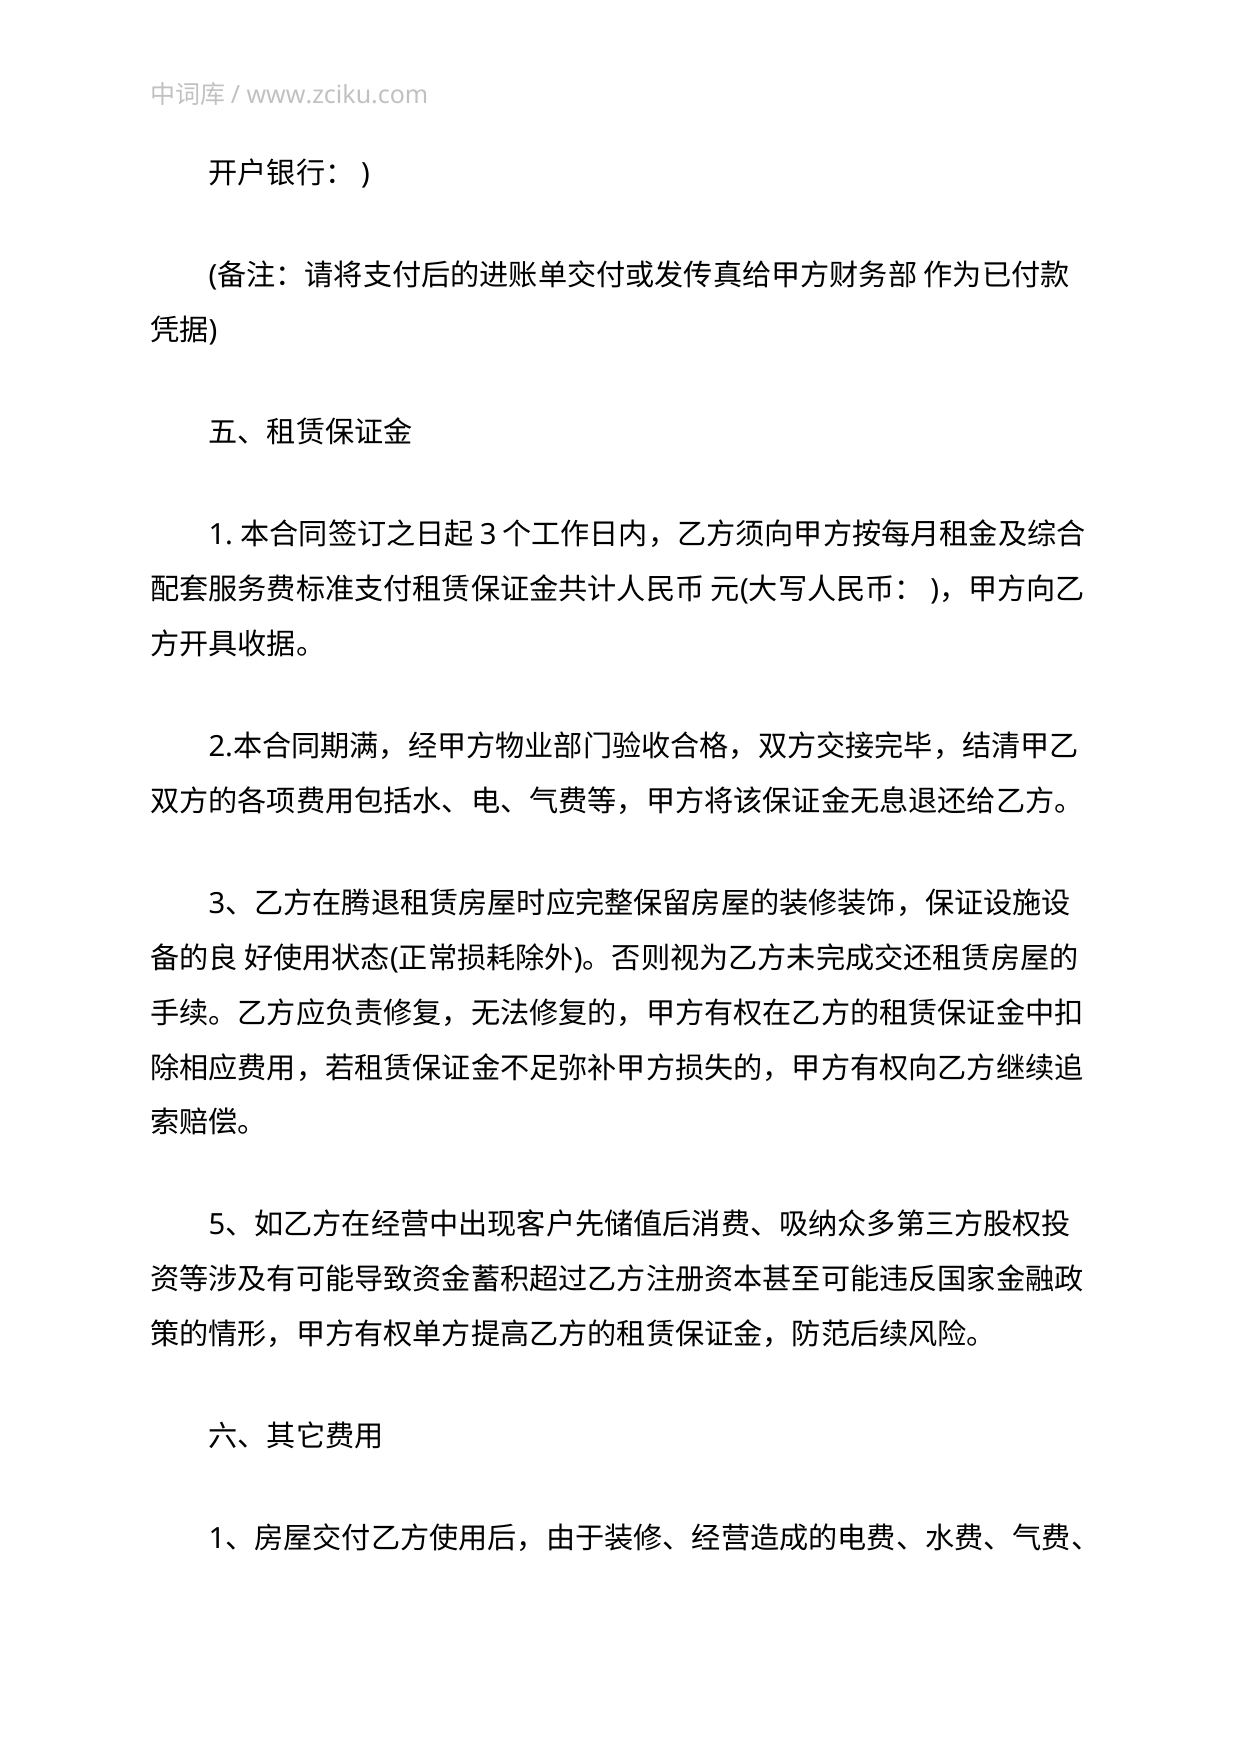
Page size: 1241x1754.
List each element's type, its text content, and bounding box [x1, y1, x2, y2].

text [150, 1514, 1090, 1557]
text 2.本合同期满，经甲方物业部门验收合格，双方交接完毕，结清甲乙双方的各项费用包括水、电、气费等，甲方将该保证金无息退还给乙方。 [150, 722, 1090, 820]
text 1. 本合同签订之日起3个工作日内，乙方须向甲方按每月租金及综合配套服务费标准支付租赁保证金共计人民币 元(大写人民币： )，甲方向乙方开具收据。 [150, 511, 1090, 663]
text (备注：请将支付后的进账单交付或发传真给甲方财务部 作为已付款凭据) [150, 252, 1090, 349]
text 开户银行： ) [150, 150, 1090, 192]
text 五、租赁保证金 [150, 409, 1090, 451]
text 5、如乙方在经营中出现客户先储值后消费、吸纳众多第三方股权投资等涉及有可能导致资金蓄积超过乙方注册资本甚至可能违反国家金融政策的情形，甲方有权单方提高乙方的租赁保证金，防范后续风险。 [150, 1201, 1090, 1353]
text 六、其它费用 [150, 1412, 1090, 1455]
text 3、乙方在腾退租赁房屋时应完整保留房屋的装修装饰，保证设施设备的良 好使用状态(正常损耗除外)。否则视为乙方未完成交还租赁房屋的手续。乙方应负责修复，无法修复的，甲方有权在乙方的租赁保证金中扣除相应费用，若租赁保证金不足弥补甲方损失的，甲方有权向乙方继续追索赔偿。 [150, 879, 1090, 1141]
